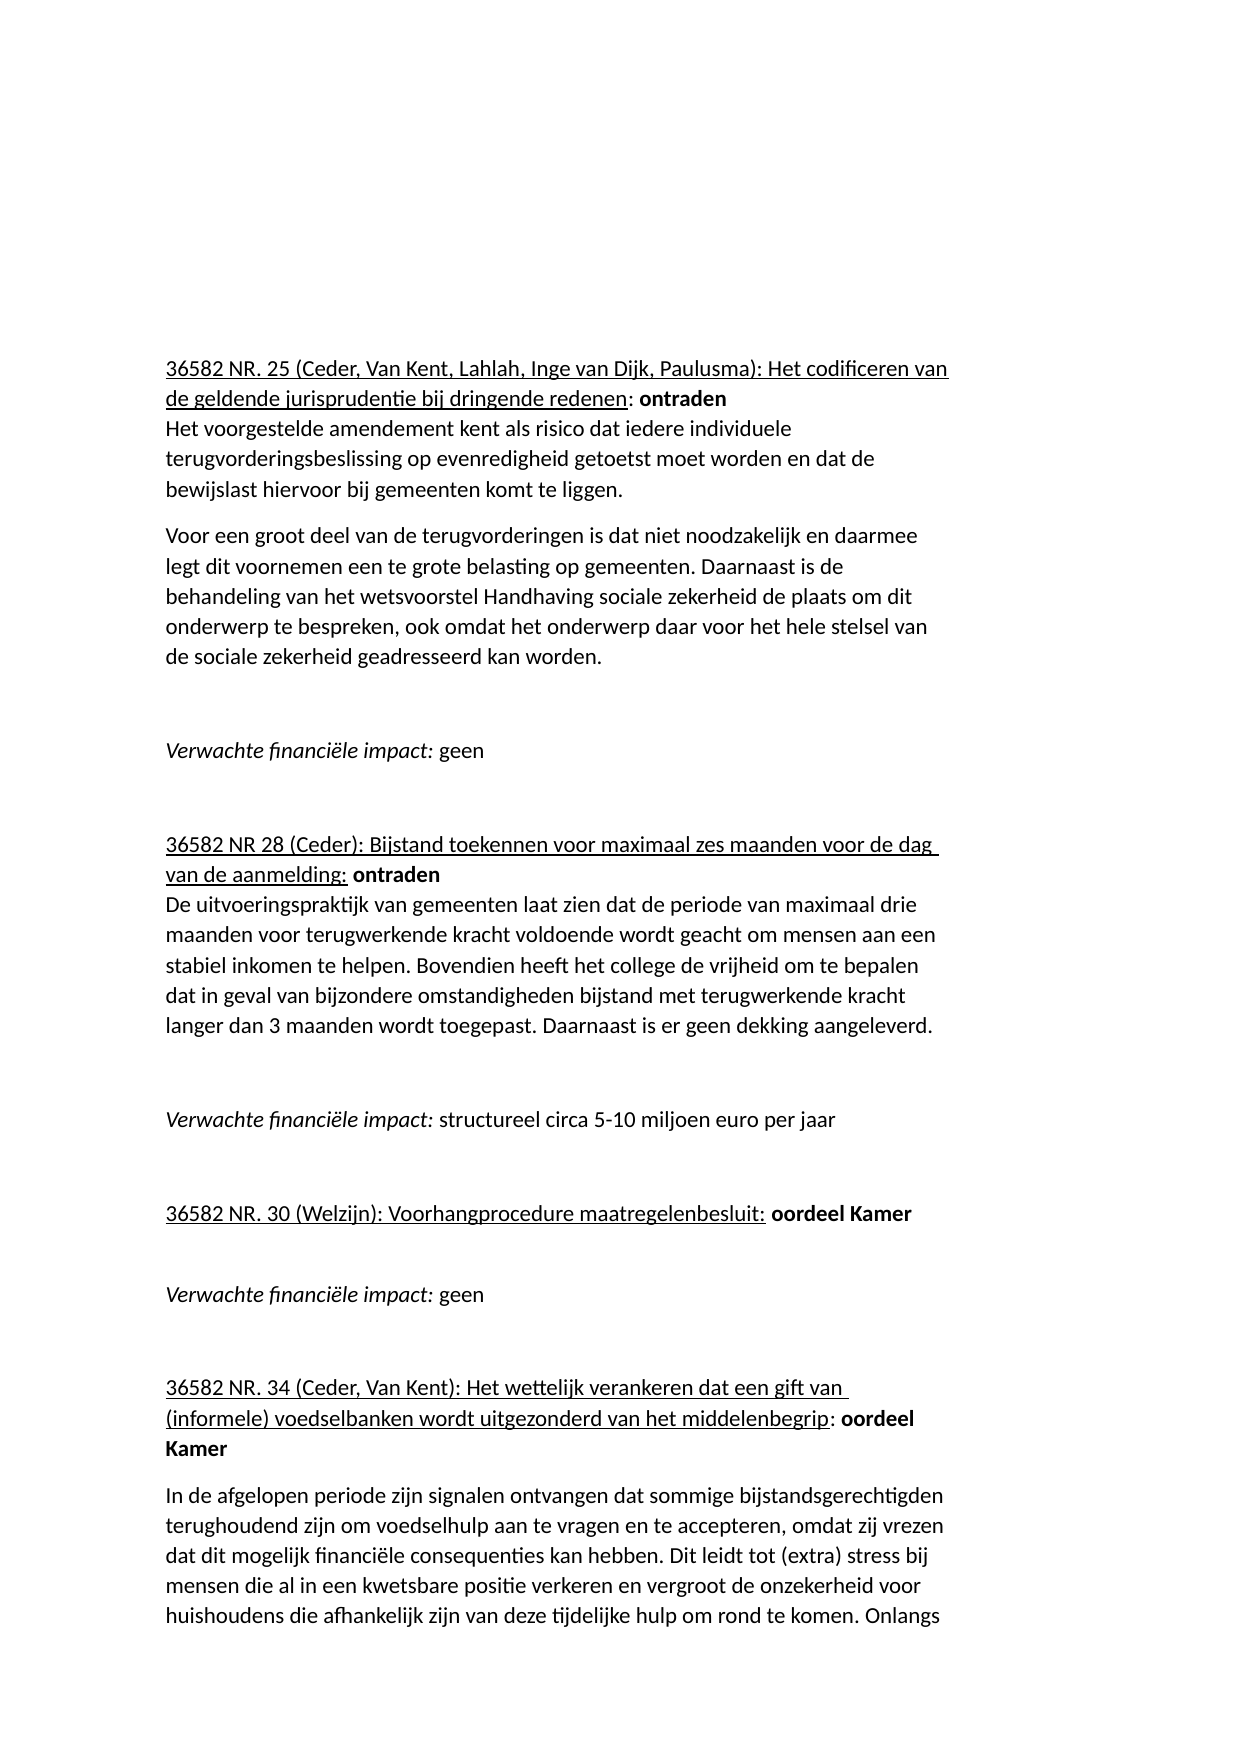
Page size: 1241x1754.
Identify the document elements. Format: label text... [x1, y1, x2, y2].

text 36582 NR. 30 (Welzijn): Voorhangprocedure maatregelenbesluit: oordeel Kamer [165, 1199, 951, 1261]
text 36582 NR. 34 (Ceder, Van Kent): Het wettelijk verankeren dat een gift van (informele) voedselbanken wordt uitgezonderd van het middelenbegrip: oordeel Kamer [165, 1373, 951, 1462]
text Verwachte financiële impact: geen [165, 736, 951, 764]
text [165, 1481, 951, 1629]
text Verwachte financiële impact: geen [165, 1280, 951, 1308]
text 36582 NR. 25 (Ceder, Van Kent, Lahlah, Inge van Dijk, Paulusma): Het codificeren van de geldende jurisprudentie bij dringende redenen: ontraden Het voorgestelde amendement kent als risico dat iedere individuele terugvorderingsbeslissing op evenredigheid getoetst moet worden en dat de bewijslast hiervoor bij gemeenten komt te liggen. [165, 354, 951, 503]
text Voor een groot deel van de terugvorderingen is dat niet noodzakelijk en daarmee legt dit voornemen een te grote belasting op gemeenten. Daarnaast is de behandeling van het wetsvoorstel Handhaving sociale zekerheid de plaats om dit onderwerp te bespreken, ook omdat het onderwerp daar voor het hele stelsel van de sociale zekerheid geadresseerd kan worden. [165, 522, 951, 671]
text 36582 NR 28 (Ceder): Bijstand toekennen voor maximaal zes maanden voor de dag van de aanmelding: ontraden De uitvoeringspraktijk van gemeenten laat zien dat de periode van maximaal drie maanden voor terugwerkende kracht voldoende wordt geacht om mensen aan een stabiel inkomen te helpen. Bovendien heeft het college de vrijheid om te bepalen dat in geval van bijzondere omstandigheden bijstand met terugwerkende kracht langer dan 3 maanden wordt toegepast. Daarnaast is er geen dekking aangeleverd. [165, 830, 951, 1039]
text Verwachte financiële impact: structureel circa 5-10 miljoen euro per jaar [165, 1105, 951, 1133]
